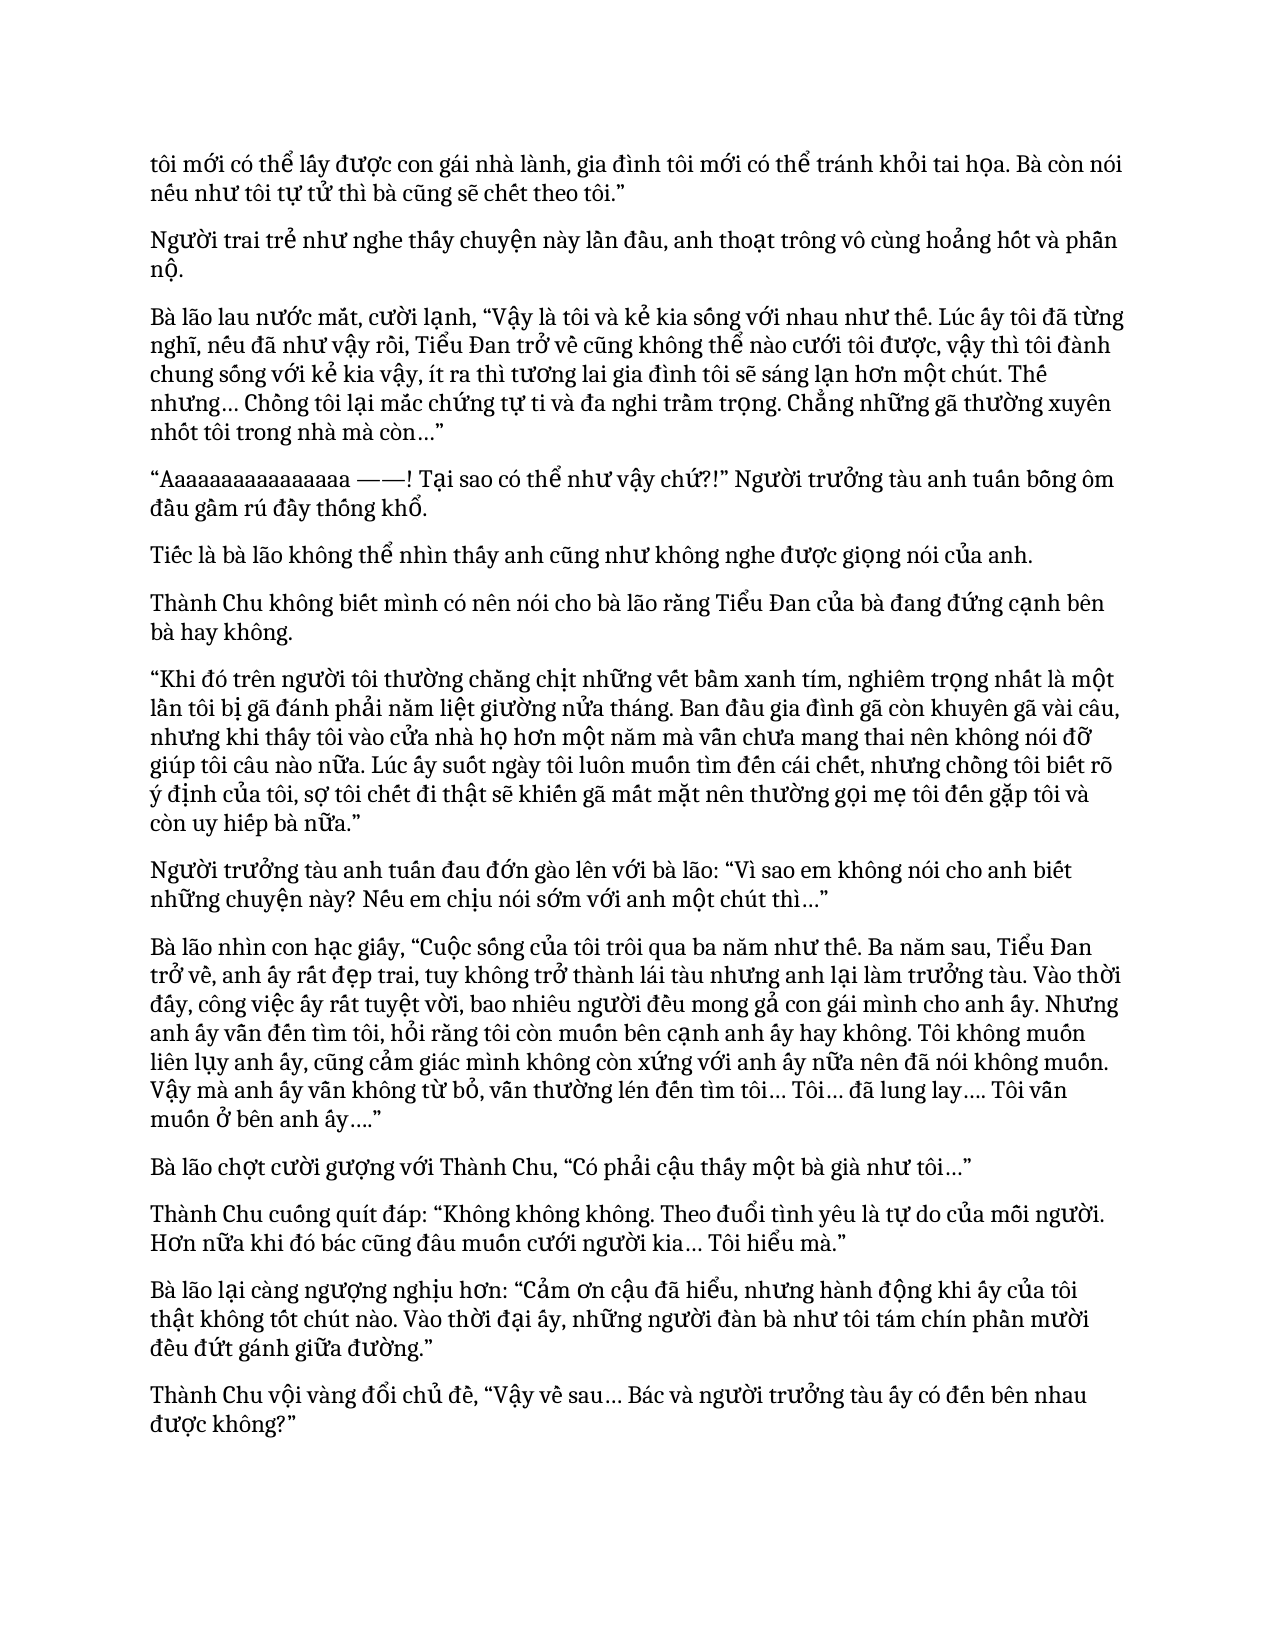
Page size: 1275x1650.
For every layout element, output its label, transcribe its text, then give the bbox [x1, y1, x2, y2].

text “Aaaaaaaaaaaaaaaa ——! Tại sao có thể như vậy chứ?!” Người trưởng tàu anh tuấn bỗng ôm đầu gầm rú đầy thống khổ. [150, 465, 1125, 522]
text Người trai trẻ như nghe thấy chuyện này lần đầu, anh thoạt trông vô cùng hoảng hốt và phẫn nộ. [150, 226, 1125, 284]
text Bà lão lại càng ngượng nghịu hơn: “Cảm ơn cậu đã hiểu, nhưng hành động khi ấy của tôi thật không tốt chút nào. Vào thời đại ấy, những người đàn bà như tôi tám chín phần mười đều đứt gánh giữa đường.” [150, 1276, 1125, 1362]
text “Khi đó trên người tôi thường chằng chịt những vết bầm xanh tím, nghiêm trọng nhất là một lần tôi bị gã đánh phải nằm liệt giường nửa tháng. Ban đầu gia đình gã còn khuyên gã vài câu, nhưng khi thấy tôi vào cửa nhà họ hơn một năm mà vẫn chưa mang thai nên không nói đỡ giúp tôi câu nào nữa. Lúc ấy suốt ngày tôi luôn muốn tìm đến cái chết, nhưng chồng tôi biết rõ ý định của tôi, sợ tôi chết đi thật sẽ khiến gã mất mặt nên thường gọi mẹ tôi đến gặp tôi và còn uy hiếp bà nữa.” [150, 665, 1125, 837]
text Người trưởng tàu anh tuấn đau đớn gào lên với bà lão: “Vì sao em không nói cho anh biết những chuyện này? Nếu em chịu nói sớm với anh một chút thì…” [150, 856, 1125, 914]
text Bà lão lau nước mắt, cười lạnh, “Vậy là tôi và kẻ kia sống với nhau như thế. Lúc ấy tôi đã từng nghĩ, nếu đã như vậy rồi, Tiểu Đan trở về cũng không thể nào cưới tôi được, vậy thì tôi đành chung sống với kẻ kia vậy, ít ra thì tương lai gia đình tôi sẽ sáng lạn hơn một chút. Thế nhưng… Chồng tôi lại mắc chứng tự ti và đa nghi trầm trọng. Chẳng những gã thường xuyên nhốt tôi trong nhà mà còn…” [150, 302, 1125, 446]
text Thành Chu vội vàng đổi chủ đề, “Vậy về sau… Bác và người trưởng tàu ấy có đến bên nhau được không?” [150, 1381, 1125, 1439]
text Thành Chu không biết mình có nên nói cho bà lão rằng Tiểu Đan của bà đang đứng cạnh bên bà hay không. [150, 589, 1125, 646]
text Thành Chu cuống quít đáp: “Không không không. Theo đuổi tình yêu là tự do của mỗi người. Hơn nữa khi đó bác cũng đâu muốn cưới người kia… Tôi hiểu mà.” [150, 1200, 1125, 1257]
text Bà lão nhìn con hạc giấy, “Cuộc sống của tôi trôi qua ba năm như thế. Ba năm sau, Tiểu Đan trở về, anh ấy rất đẹp trai, tuy không trở thành lái tàu nhưng anh lại làm trưởng tàu. Vào thời đấy, công việc ấy rất tuyệt vời, bao nhiêu người đều mong gả con gái mình cho anh ấy. Nhưng anh ấy vẫn đến tìm tôi, hỏi rằng tôi còn muốn bên cạnh anh ấy hay không. Tôi không muốn liên lụy anh ấy, cũng cảm giác mình không còn xứng với anh ấy nữa nên đã nói không muốn. Vậy mà anh ấy vẫn không từ bỏ, vẫn thường lén đến tìm tôi… Tôi… đã lung lay…. Tôi vẫn muốn ở bên anh ấy….” [150, 932, 1125, 1134]
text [150, 150, 1125, 207]
text Tiếc là bà lão không thể nhìn thấy anh cũng như không nghe được giọng nói của anh. [150, 541, 1125, 570]
text Bà lão chợt cười gượng với Thành Chu, “Có phải cậu thấy một bà già như tôi…” [150, 1152, 1125, 1181]
